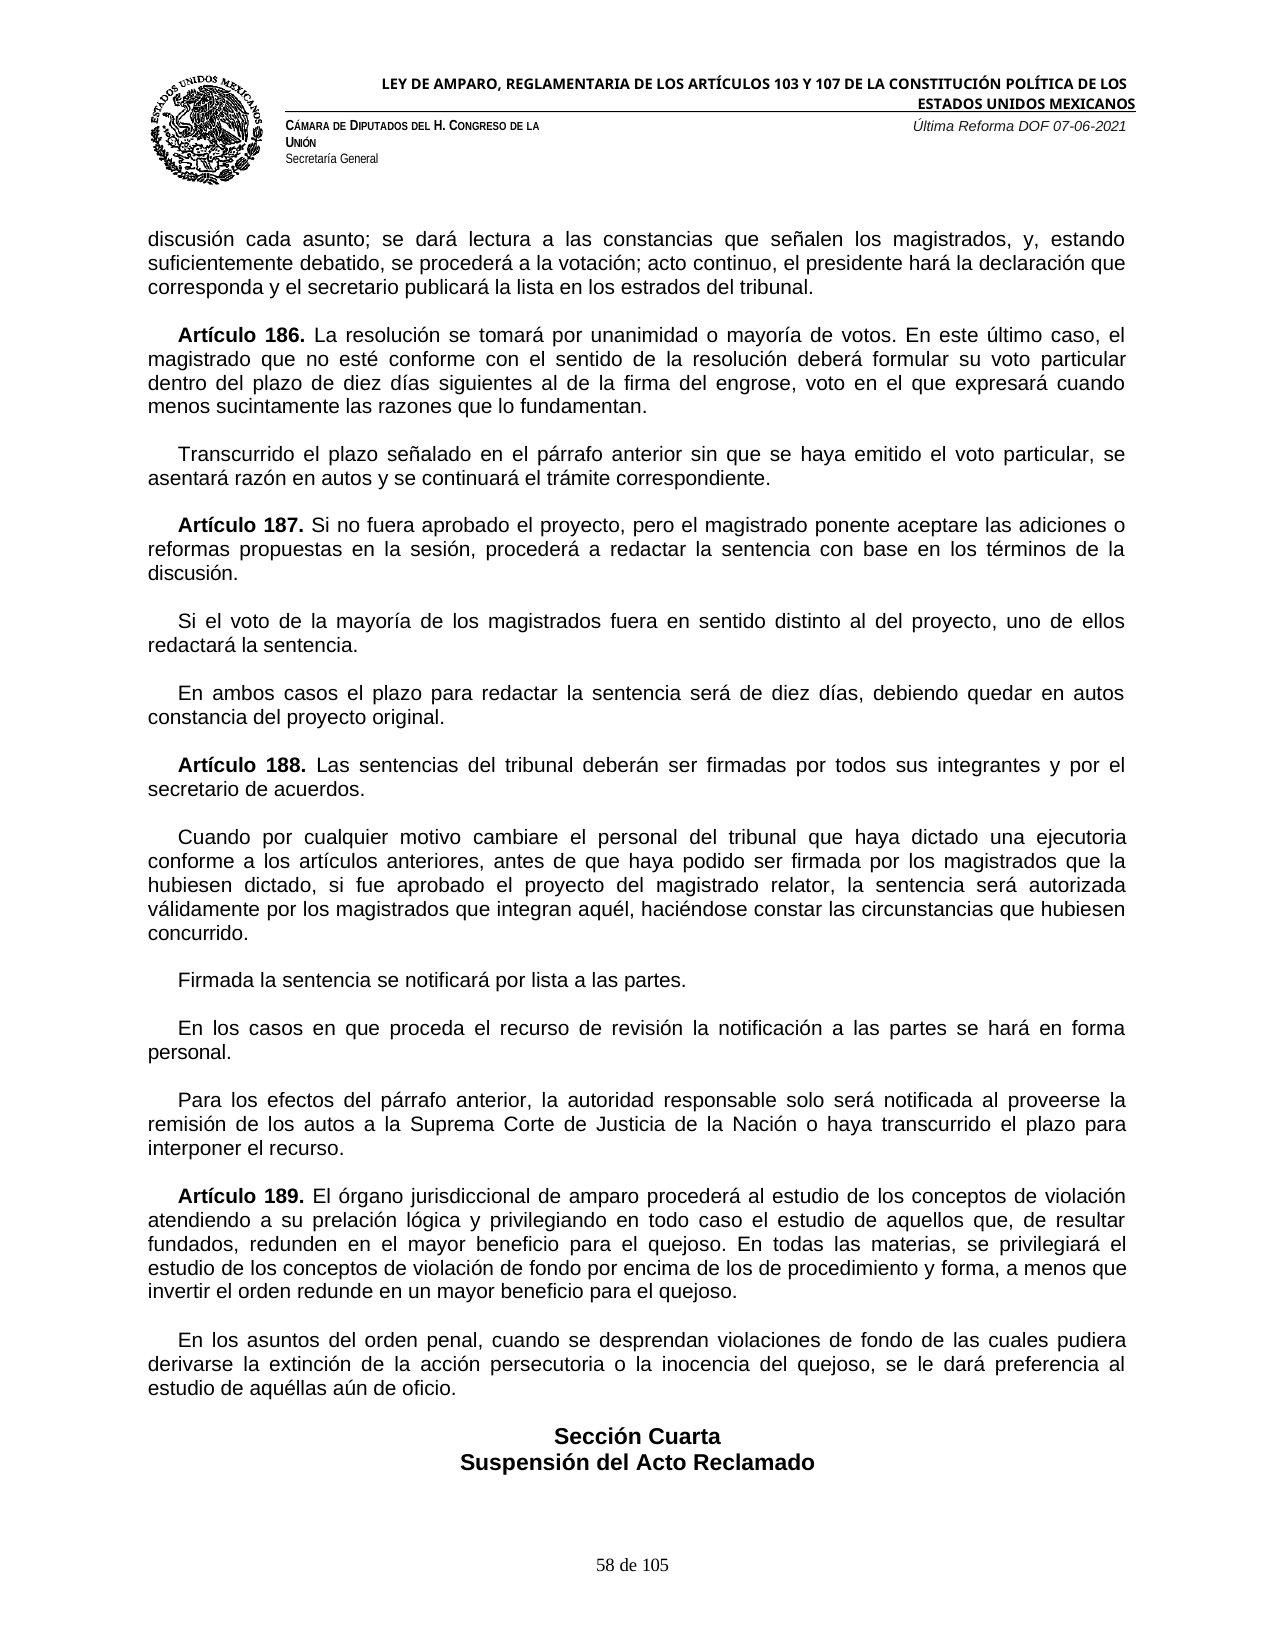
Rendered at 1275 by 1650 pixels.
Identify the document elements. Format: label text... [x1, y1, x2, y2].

text Firmada la sentencia se notificará por lista a las partes. [178, 968, 1150, 992]
text En ambos casos el plazo para redactar la sentencia será de diez días, debiendo quedar en autos constancia del proyecto original. [148, 681, 1126, 729]
text Artículo 188. Las sentencias del tribunal deberán ser firmadas por todos sus integrantes y por el secretario de acuerdos. [148, 753, 1127, 801]
subtitle Sección Cuarta Suspensión del Acto Reclamado [460, 1423, 849, 1476]
text Si el voto de la mayoría de los magistrados fuera en sentido distinto al del proyecto, uno de ellos redactará la sentencia. [148, 609, 1127, 657]
text En los asuntos del orden penal, cuando se desprendan violaciones de fondo de las cuales pudiera derivarse la extinción de la acción persecutoria o la inocencia del quejoso, se le dará preferencia al estudio de aquéllas aún de oficio. [148, 1328, 1127, 1399]
picture [150, 75, 263, 185]
text Artículo 189. El órgano jurisdiccional de amparo procederá al estudio de los conceptos de violación atendiendo a su prelación lógica y privilegiando en todo caso el estudio de aquellos que, de resultar fundados, redunden en el mayor beneficio para el quejoso. En todas las materias, se privilegiará el estudio de los conceptos de violación de fondo por encima de los de procedimiento y forma, a menos que invertir el orden redunde en un mayor beneficio para el quejoso. [148, 1183, 1127, 1303]
text Transcurrido el plazo señalado en el párrafo anterior sin que se haya emitido el voto particular, se asentará razón en autos y se continuará el trámite correspondiente. [148, 441, 1127, 489]
text Para los efectos del párrafo anterior, la autoridad responsable solo será notificada al proveerse la remisión de los autos a la Suprema Corte de Justicia de la Nación o haya transcurrido el plazo para interponer el recurso. [148, 1088, 1128, 1160]
text Artículo 187. Si no fuera aprobado el proyecto, pero el magistrado ponente aceptare las adiciones o reformas propuestas en la sesión, procederá a redactar la sentencia con base en los términos de la discusión. [148, 513, 1127, 585]
text En los casos en que proceda el recurso de revisión la notificación a las partes se hará en forma personal. [148, 1016, 1127, 1064]
text Artículo 186. La resolución se tomará por unanimidad o mayoría de votos. En este último caso, el magistrado que no esté conforme con el sentido de la resolución deberá formular su voto particular dentro del plazo de diez días siguientes al de la firma del engrose, voto en el que expresará cuando menos sucintamente las razones que lo fundamentan. [148, 322, 1127, 418]
text Cuando por cualquier motivo cambiare el personal del tribunal que haya dictado una ejecutoria conforme a los artículos anteriores, antes de que haya podido ser firmada por los magistrados que la hubiesen dictado, si fue aprobado el proyecto del magistrado relator, la sentencia será autorizada válidamente por los magistrados que integran aquél, haciéndose constar las circunstancias que hubiesen concurrido. [148, 824, 1127, 944]
text discusión cada asunto; se dará lectura a las constancias que señalen los magistrados, y, estando suficientemente debatido, se procederá a la votación; acto continuo, el presidente hará la declaración que corresponda y el secretario publicará la lista en los estrados del tribunal. [148, 227, 1126, 299]
